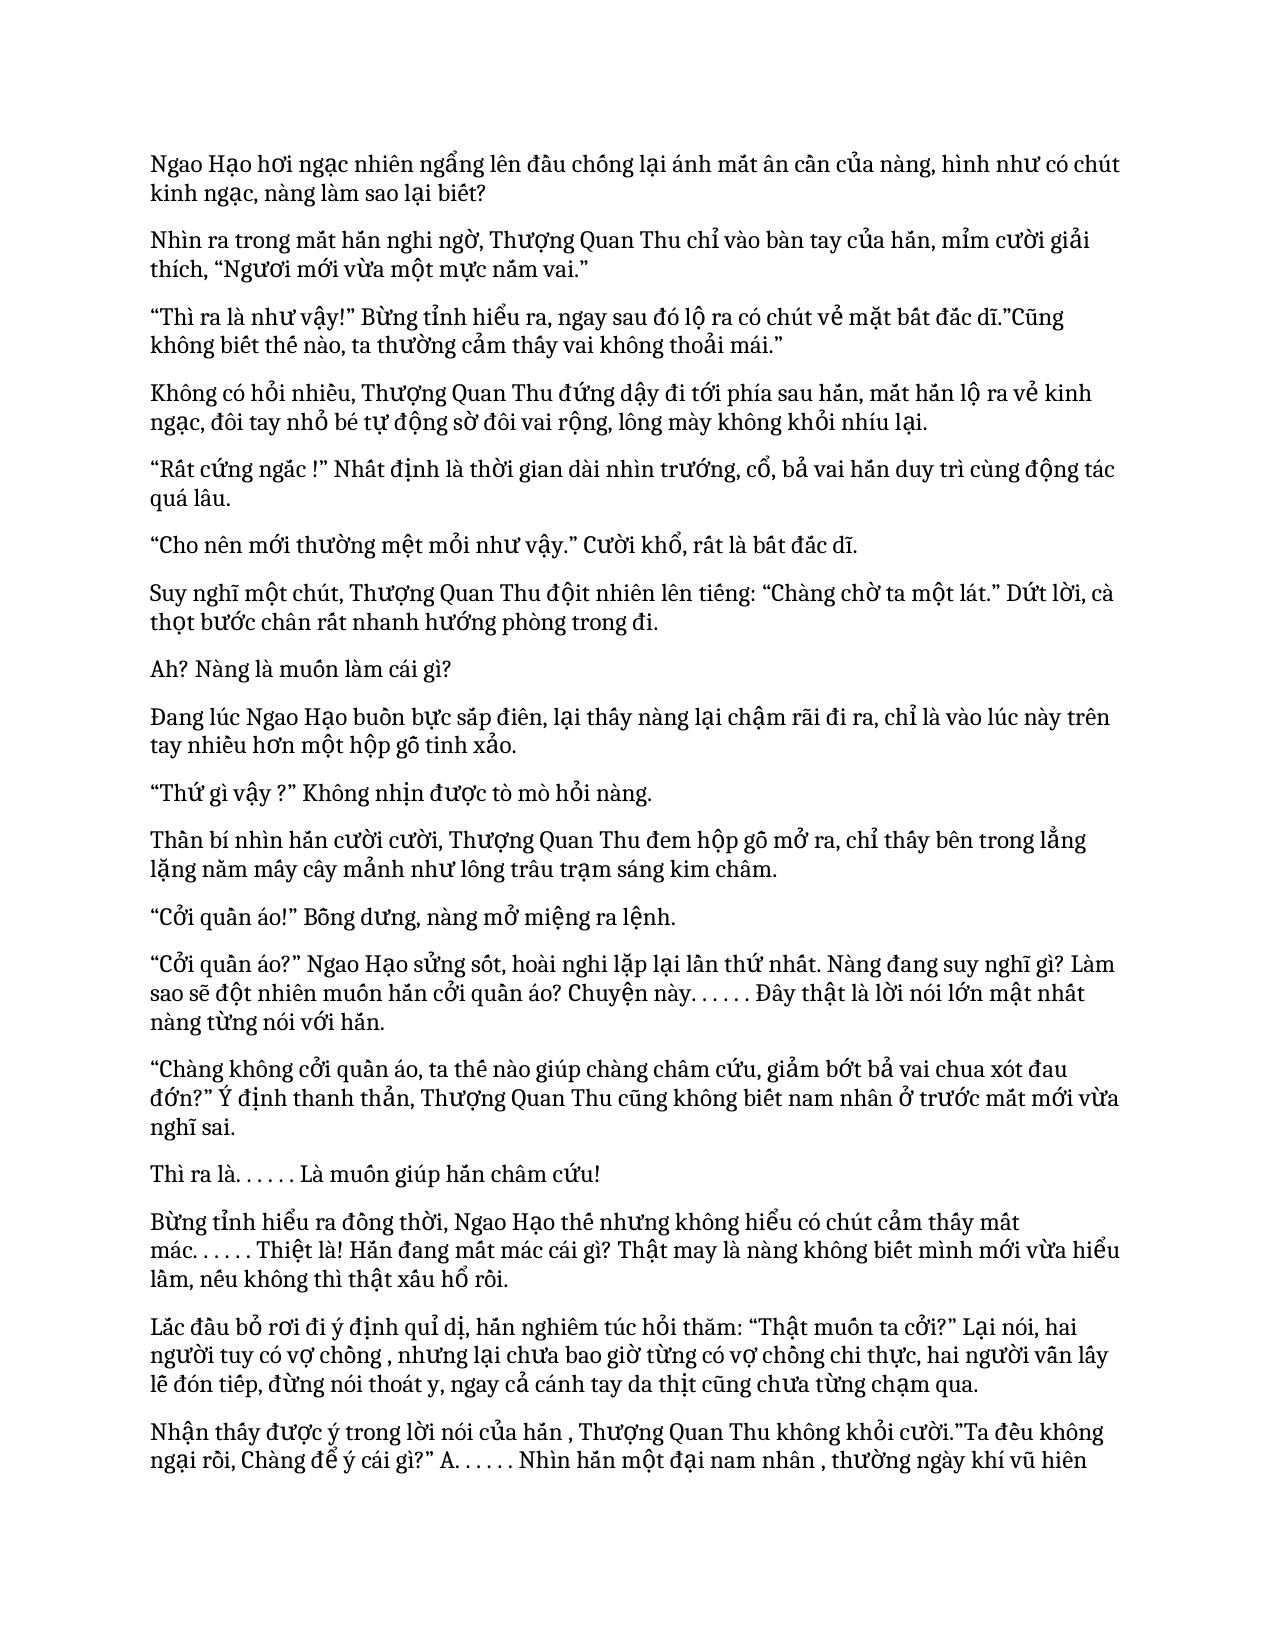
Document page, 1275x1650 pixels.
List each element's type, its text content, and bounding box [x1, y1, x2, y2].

text “Cho nên mới thường mệt mỏi như vậy.” Cười khổ, rất là bất đắc dĩ. [150, 531, 1125, 560]
text Suy nghĩ một chút, Thượng Quan Thu độit nhiên lên tiếng: “Chàng chờ ta một lát.” Dứt lời, cà thọt bước chân rất nhanh hướng phòng trong đi. [150, 579, 1125, 636]
text Bừng tỉnh hiểu ra đồng thời, Ngao Hạo thế nhưng không hiểu có chút cảm thấy mất mác. . . . . . Thiệt là! Hắn đang mất mác cái gì? Thật may là nàng không biết mình mới vừa hiểu lầm, nếu không thì thật xấu hổ rồi. [150, 1207, 1125, 1294]
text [150, 1417, 1125, 1475]
text “Thứ gì vậy ?” Không nhịn được tò mò hỏi nàng. [150, 779, 1125, 807]
text Không có hỏi nhiều, Thượng Quan Thu đứng dậy đi tới phía sau hắn, mắt hắn lộ ra vẻ kinh ngạc, đôi tay nhỏ bé tự động sờ đôi vai rộng, lông mày không khỏi nhíu lại. [150, 379, 1125, 436]
text Thần bí nhìn hắn cười cười, Thượng Quan Thu đem hộp gỗ mở ra, chỉ thấy bên trong lẳng lặng nằm mấy cây mảnh như lông trâu trạm sáng kim châm. [150, 826, 1125, 884]
text Nhìn ra trong mắt hắn nghi ngờ, Thượng Quan Thu chỉ vào bàn tay của hắn, mỉm cười giải thích, “Ngươi mới vừa một mực nắm vai.” [150, 226, 1125, 284]
text “Cởi quần áo!” Bỗng dưng, nàng mở miệng ra lệnh. [150, 902, 1125, 931]
text Ngao Hạo hơi ngạc nhiên ngẩng lên đầu chống lại ánh mắt ân cần của nàng, hình như có chút kinh ngạc, nàng làm sao lại biết? [150, 150, 1125, 207]
text “Thì ra là như vậy!” Bừng tỉnh hiểu ra, ngay sau đó lộ ra có chút vẻ mặt bất đắc dĩ.”Cũng không biết thế nào, ta thường cảm thấy vai không thoải mái.” [150, 302, 1125, 360]
text “Rất cứng ngắc !” Nhất định là thời gian dài nhìn trướng, cổ, bả vai hắn duy trì cùng động tác quá lâu. [150, 455, 1125, 512]
text Ah? Nàng là muốn làm cái gì? [150, 655, 1125, 684]
text Đang lúc Ngao Hạo buồn bực sắp điên, lại thấy nàng lại chậm rãi đi ra, chỉ là vào lúc này trên tay nhiều hơn một hộp gỗ tinh xảo. [150, 702, 1125, 760]
text Thì ra là. . . . . . Là muốn giúp hắn châm cứu! [150, 1160, 1125, 1189]
text “Chàng không cởi quần áo, ta thế nào giúp chàng châm cứu, giảm bớt bả vai chua xót đau đớn?” Ý định thanh thản, Thượng Quan Thu cũng không biết nam nhân ở trước mắt mới vừa nghĩ sai. [150, 1055, 1125, 1141]
text “Cởi quần áo?” Ngao Hạo sửng sốt, hoài nghi lặp lại lần thứ nhất. Nàng đang suy nghĩ gì? Làm sao sẽ đột nhiên muốn hắn cởi quần áo? Chuyện này. . . . . . Đây thật là lời nói lớn mật nhất nàng từng nói với hắn. [150, 950, 1125, 1036]
text Lắc đầu bỏ rơi đi ý định quỉ dị, hắn nghiêm túc hỏi thăm: “Thật muốn ta cởi?” Lại nói, hai người tuy có vợ chồng , nhưng lại chưa bao giờ từng có vợ chồng chi thực, hai người vẫn lấy lễ đón tiếp, đừng nói thoát y, ngay cả cánh tay da thịt cũng chưa từng chạm qua. [150, 1312, 1125, 1399]
